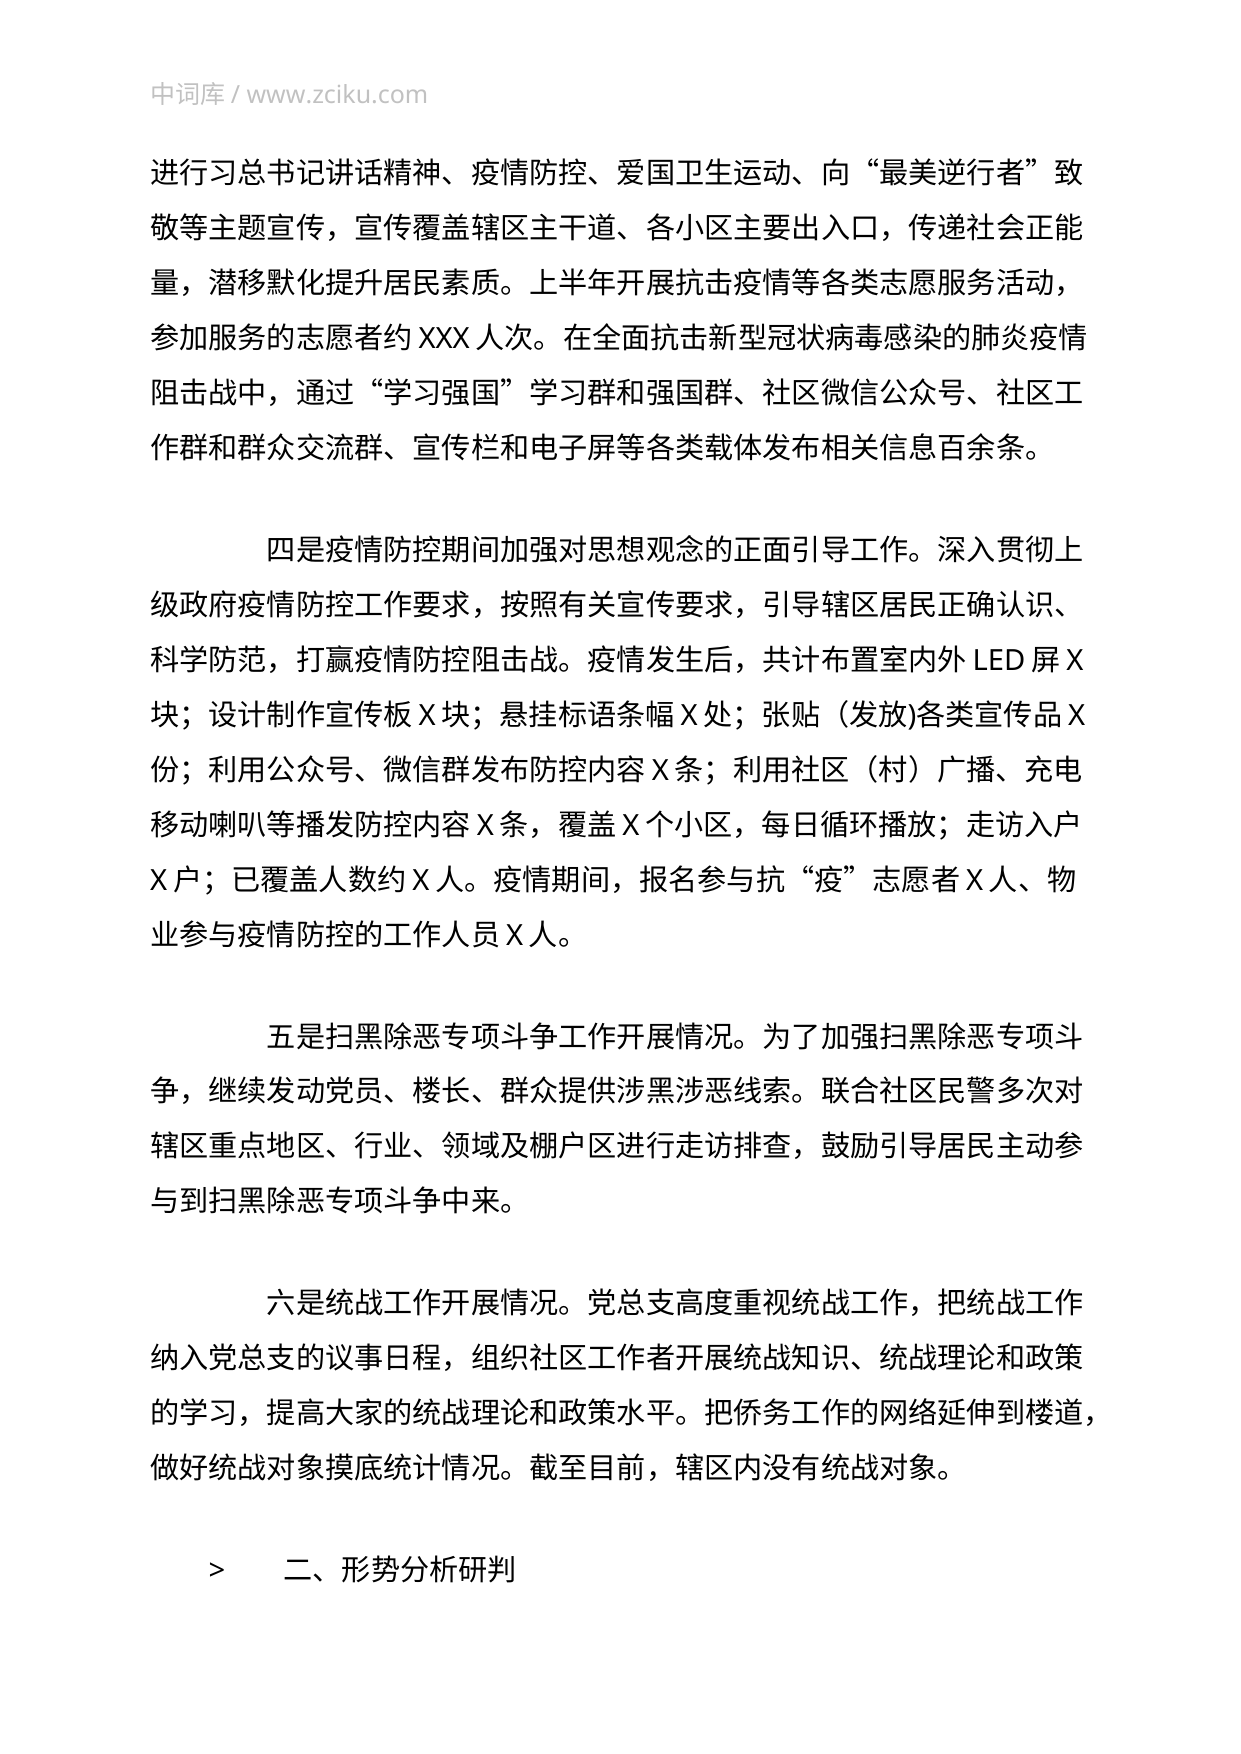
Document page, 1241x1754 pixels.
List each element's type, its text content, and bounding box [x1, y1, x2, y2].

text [150, 150, 1090, 467]
text > 二、形势分析研判 [150, 1546, 1090, 1588]
text 五是扫黑除恶专项斗争工作开展情况。为了加强扫黑除恶专项斗争，继续发动党员、楼长、群众提供涉黑涉恶线索。联合社区民警多次对辖区重点地区、行业、领域及棚户区进行走访排查，鼓励引导居民主动参与到扫黑除恶专项斗争中来。 [150, 1013, 1090, 1220]
text 六是统战工作开展情况。党总支高度重视统战工作，把统战工作纳入党总支的议事日程，组织社区工作者开展统战知识、统战理论和政策的学习，提高大家的统战理论和政策水平。把侨务工作的网络延伸到楼道，做好统战对象摸底统计情况。截至目前，辖区内没有统战对象。 [150, 1279, 1090, 1487]
text 四是疫情防控期间加强对思想观念的正面引导工作。深入贯彻上级政府疫情防控工作要求，按照有关宣传要求，引导辖区居民正确认识、科学防范，打赢疫情防控阻击战。疫情发生后，共计布置室内外LED屏X块；设计制作宣传板X块；悬挂标语条幅X处；张贴（发放)各类宣传品X份；利用公众号、微信群发布防控内容X条；利用社区（村）广播、充电移动喇叭等播发防控内容X条，覆盖X个小区，每日循环播放；走访入户X户；已覆盖人数约X人。疫情期间，报名参与抗“疫”志愿者X人、物业参与疫情防控的工作人员X人。 [150, 526, 1090, 953]
